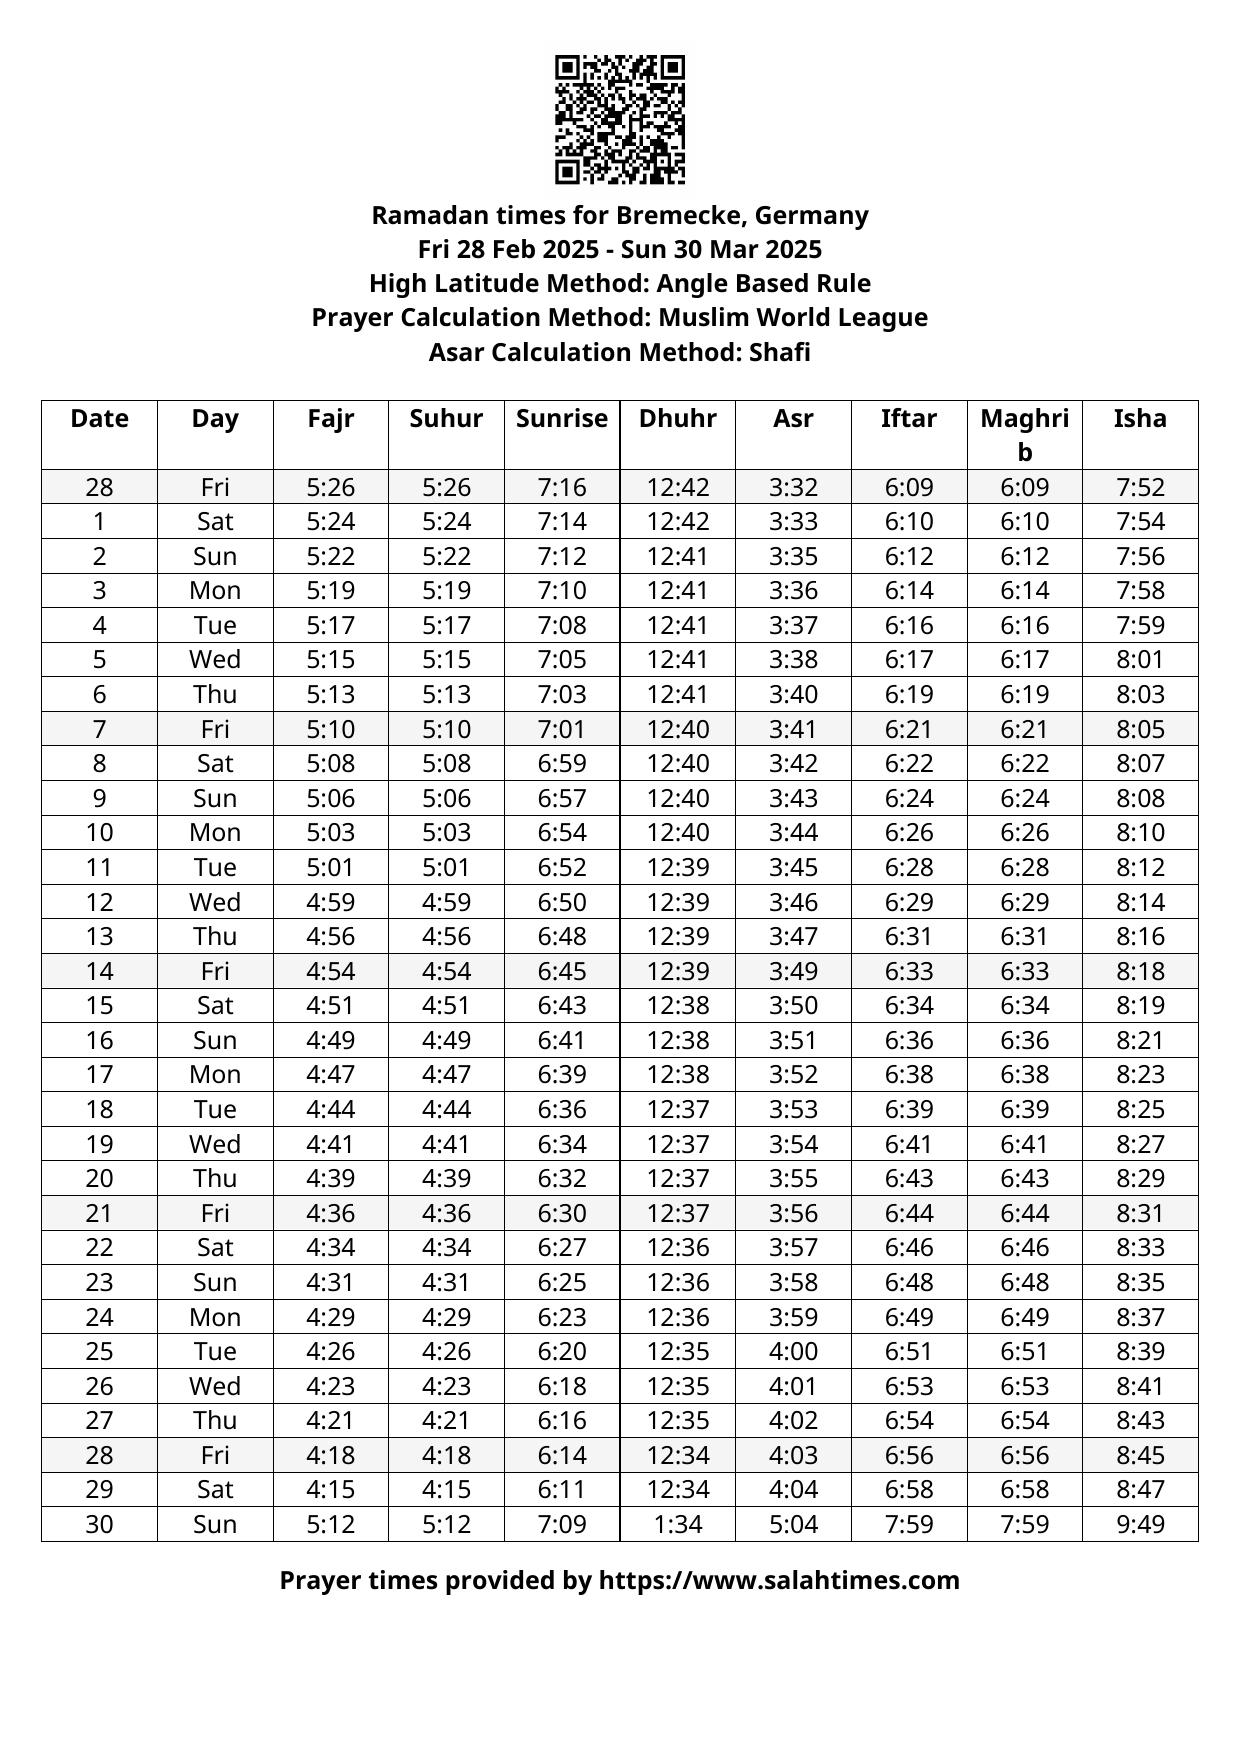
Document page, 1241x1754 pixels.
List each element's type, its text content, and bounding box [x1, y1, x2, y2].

table_cell Fri [158, 1438, 273, 1472]
table_cell 8:18 [1083, 954, 1198, 987]
table_cell Sun [158, 1507, 273, 1541]
table_header Fajr [274, 401, 388, 469]
table_cell 12:35 [621, 1369, 735, 1402]
table_cell 6:36 [852, 1023, 967, 1057]
table_cell 1:34 [621, 1507, 735, 1541]
table_cell 6:16 [852, 608, 967, 642]
table_cell 12:37 [621, 1161, 735, 1195]
table_cell 6:28 [968, 850, 1082, 884]
table_cell 6:32 [505, 1161, 619, 1195]
text Asar Calculation Method: Shafi [42, 334, 1198, 368]
table_cell 6:34 [852, 989, 967, 1022]
table_cell 6:39 [852, 1092, 967, 1126]
table_cell 6:29 [968, 885, 1082, 918]
table_cell 3:38 [736, 643, 851, 676]
table_cell 4:49 [274, 1023, 388, 1057]
table_cell 4:56 [274, 919, 388, 953]
table_cell 5 [42, 643, 157, 676]
table_cell 5:10 [274, 712, 388, 745]
table_cell 6:41 [505, 1023, 619, 1057]
table_cell 4:01 [736, 1369, 851, 1402]
table_cell 6:38 [852, 1058, 967, 1091]
table_cell 6:12 [968, 539, 1082, 572]
table_cell 5:12 [274, 1507, 388, 1541]
table_cell 4:47 [389, 1058, 504, 1091]
table_cell 6:45 [505, 954, 619, 987]
table_cell 28 [42, 470, 157, 503]
table_cell 7:14 [505, 504, 619, 538]
table_cell 11 [42, 850, 157, 884]
table_cell 9:49 [1083, 1507, 1198, 1541]
table_header Day [158, 401, 273, 469]
table_cell 7:12 [505, 539, 619, 572]
table_header Date [42, 401, 157, 469]
table_cell 5:08 [274, 746, 388, 780]
table_cell 3:58 [736, 1265, 851, 1299]
table_cell 15 [42, 989, 157, 1022]
table_cell 8:23 [1083, 1058, 1198, 1091]
table_header Sunrise [505, 401, 619, 469]
table_cell 4:26 [274, 1334, 388, 1368]
table_cell 12:35 [621, 1334, 735, 1368]
table_cell 6:21 [968, 712, 1082, 745]
table_cell 1 [42, 504, 157, 538]
table_cell 7:16 [505, 470, 619, 503]
table_cell Fri [158, 954, 273, 987]
picture [542, 41, 699, 198]
table_cell 5:06 [389, 781, 504, 814]
table_cell 5:03 [274, 816, 388, 849]
table_cell 7:58 [1083, 574, 1198, 607]
table_cell 12:36 [621, 1265, 735, 1299]
table_cell 8 [42, 746, 157, 780]
table_cell 8:47 [1083, 1473, 1198, 1506]
table_cell 5:10 [389, 712, 504, 745]
table_cell 4:29 [389, 1300, 504, 1333]
table_cell 8:25 [1083, 1092, 1198, 1126]
table_cell 19 [42, 1127, 157, 1160]
table_cell Wed [158, 1369, 273, 1402]
table_cell 6:22 [852, 746, 967, 780]
table_cell 8:10 [1083, 816, 1198, 849]
table_cell Mon [158, 1058, 273, 1091]
table_cell 6:24 [852, 781, 967, 814]
table_cell Mon [158, 816, 273, 849]
table_cell 7:52 [1083, 470, 1198, 503]
table_cell 4:18 [389, 1438, 504, 1472]
table_cell 6:53 [968, 1369, 1082, 1402]
table_cell Tue [158, 1334, 273, 1368]
table_cell 6:10 [968, 504, 1082, 538]
table_cell 7:03 [505, 677, 619, 711]
table_cell 8:29 [1083, 1161, 1198, 1195]
table_cell Mon [158, 574, 273, 607]
table_cell 4:21 [274, 1404, 388, 1437]
table_cell 6:25 [505, 1265, 619, 1299]
table_cell 5:19 [274, 574, 388, 607]
table_cell 7:59 [852, 1507, 967, 1541]
table_cell Wed [158, 1127, 273, 1160]
table_cell 3:50 [736, 989, 851, 1022]
table_cell 4:02 [736, 1404, 851, 1437]
table_cell 6:22 [968, 746, 1082, 780]
table_cell 14 [42, 954, 157, 987]
table_cell 5:24 [389, 504, 504, 538]
table_cell 6:54 [968, 1404, 1082, 1437]
table_cell 5:15 [274, 643, 388, 676]
table_cell 12:41 [621, 677, 735, 711]
table_cell 8:35 [1083, 1265, 1198, 1299]
table_cell 6:09 [852, 470, 967, 503]
table_cell 4:49 [389, 1023, 504, 1057]
table_cell 28 [42, 1438, 157, 1472]
table_cell 12 [42, 885, 157, 918]
table_header Isha [1083, 401, 1198, 469]
table_cell 6:26 [852, 816, 967, 849]
table_cell 6:39 [968, 1092, 1082, 1126]
table_cell 3:40 [736, 677, 851, 711]
table_cell Thu [158, 677, 273, 711]
table_cell 8:41 [1083, 1369, 1198, 1402]
table_cell 4:21 [389, 1404, 504, 1437]
table_cell 6:16 [505, 1404, 619, 1437]
table_cell Wed [158, 643, 273, 676]
table_cell 8:01 [1083, 643, 1198, 676]
table_cell 6:21 [852, 712, 967, 745]
table_cell Sun [158, 1265, 273, 1299]
table_cell 5:06 [274, 781, 388, 814]
table_cell 6:18 [505, 1369, 619, 1402]
table_cell 12:38 [621, 989, 735, 1022]
table_cell 4:51 [274, 989, 388, 1022]
table_cell 5:12 [389, 1507, 504, 1541]
table_cell Sat [158, 504, 273, 538]
table_cell 6:48 [852, 1265, 967, 1299]
table_cell 6:43 [968, 1161, 1082, 1195]
table_cell 7:05 [505, 643, 619, 676]
table_cell Thu [158, 1404, 273, 1437]
table_cell 4:31 [389, 1265, 504, 1299]
table_cell 3:37 [736, 608, 851, 642]
table_cell 4:00 [736, 1334, 851, 1368]
table_cell Tue [158, 850, 273, 884]
table_cell 6:44 [968, 1196, 1082, 1229]
table_cell 6:33 [852, 954, 967, 987]
table_cell 3:49 [736, 954, 851, 987]
table_cell 8:33 [1083, 1231, 1198, 1264]
table_cell 12:37 [621, 1092, 735, 1126]
table_cell 6:39 [505, 1058, 619, 1091]
table_cell 6:11 [505, 1473, 619, 1506]
table_cell Thu [158, 919, 273, 953]
table_cell 6:56 [852, 1438, 967, 1472]
table_header Maghrib [968, 401, 1082, 469]
table_cell 3:47 [736, 919, 851, 953]
table_cell 6:43 [852, 1161, 967, 1195]
table_cell 12:36 [621, 1231, 735, 1264]
table_cell 16 [42, 1023, 157, 1057]
table_cell 8:31 [1083, 1196, 1198, 1229]
text Fri 28 Feb 2025 - Sun 30 Mar 2025 [42, 232, 1198, 266]
table_cell 8:12 [1083, 850, 1198, 884]
table_cell 4:51 [389, 989, 504, 1022]
text Prayer Calculation Method: Muslim World League [42, 300, 1198, 334]
table_cell 6:58 [852, 1473, 967, 1506]
table_cell 12:41 [621, 643, 735, 676]
table_cell 12:42 [621, 470, 735, 503]
table_cell 21 [42, 1196, 157, 1229]
table_cell 8:43 [1083, 1404, 1198, 1437]
table_cell 6:54 [505, 816, 619, 849]
table_cell 3:42 [736, 746, 851, 780]
table_cell 5:17 [389, 608, 504, 642]
table_cell 12:37 [621, 1127, 735, 1160]
table_cell 6:53 [852, 1369, 967, 1402]
table_cell Wed [158, 885, 273, 918]
table_cell 12:39 [621, 850, 735, 884]
table_cell 7 [42, 712, 157, 745]
table_cell 6:46 [968, 1231, 1082, 1264]
table_cell 4:39 [389, 1161, 504, 1195]
table_cell 4:41 [389, 1127, 504, 1160]
table_cell 5:08 [389, 746, 504, 780]
table_cell 8:16 [1083, 919, 1198, 953]
table_cell 6:20 [505, 1334, 619, 1368]
table_cell 4:54 [389, 954, 504, 987]
table_cell 4:23 [389, 1369, 504, 1402]
table_cell 6:56 [968, 1438, 1082, 1472]
table_cell 3:59 [736, 1300, 851, 1333]
text High Latitude Method: Angle Based Rule [42, 266, 1198, 300]
table_cell 4:56 [389, 919, 504, 953]
table_cell 22 [42, 1231, 157, 1264]
table_cell 12:42 [621, 504, 735, 538]
table_cell 12:34 [621, 1438, 735, 1472]
table_cell 3:53 [736, 1092, 851, 1126]
table_cell 12:34 [621, 1473, 735, 1506]
table_cell 6:10 [852, 504, 967, 538]
table_cell 3:36 [736, 574, 851, 607]
table_cell 30 [42, 1507, 157, 1541]
table_cell 3:33 [736, 504, 851, 538]
table_cell 9 [42, 781, 157, 814]
table_cell 6:16 [968, 608, 1082, 642]
table_cell 5:15 [389, 643, 504, 676]
table_cell 4:44 [274, 1092, 388, 1126]
table_cell 4:39 [274, 1161, 388, 1195]
table_cell Fri [158, 1196, 273, 1229]
table_cell 6 [42, 677, 157, 711]
table_cell 4:36 [274, 1196, 388, 1229]
table_cell 7:09 [505, 1507, 619, 1541]
table_cell 5:01 [274, 850, 388, 884]
table_cell 4:04 [736, 1473, 851, 1506]
table_cell 12:39 [621, 919, 735, 953]
text Prayer times provided by https://www.salahtimes.com [42, 1563, 1198, 1597]
table_cell 6:33 [968, 954, 1082, 987]
table_cell 4:15 [389, 1473, 504, 1506]
table_cell 8:08 [1083, 781, 1198, 814]
table_cell 12:40 [621, 746, 735, 780]
table_cell 12:41 [621, 574, 735, 607]
table_cell 17 [42, 1058, 157, 1091]
table_cell 12:40 [621, 712, 735, 745]
table_cell 6:26 [968, 816, 1082, 849]
table_cell 5:04 [736, 1507, 851, 1541]
table_cell 7:59 [1083, 608, 1198, 642]
table_cell 8:07 [1083, 746, 1198, 780]
table_cell 27 [42, 1404, 157, 1437]
table_cell 6:38 [968, 1058, 1082, 1091]
table_cell 13 [42, 919, 157, 953]
table_header Suhur [389, 401, 504, 469]
table_cell 25 [42, 1334, 157, 1368]
table_cell 6:36 [505, 1092, 619, 1126]
table_cell 4:34 [274, 1231, 388, 1264]
table_cell 3:41 [736, 712, 851, 745]
table_cell 24 [42, 1300, 157, 1333]
table_cell 5:13 [389, 677, 504, 711]
table_cell 4:31 [274, 1265, 388, 1299]
table_cell 5:26 [274, 470, 388, 503]
table_cell 6:24 [968, 781, 1082, 814]
table_cell 6:14 [505, 1438, 619, 1472]
table_cell 3:55 [736, 1161, 851, 1195]
table_cell 6:50 [505, 885, 619, 918]
table_cell 6:48 [505, 919, 619, 953]
table_cell 4:15 [274, 1473, 388, 1506]
table_cell 6:23 [505, 1300, 619, 1333]
table_cell 8:39 [1083, 1334, 1198, 1368]
table_cell 12:38 [621, 1023, 735, 1057]
table_cell 12:39 [621, 885, 735, 918]
table_cell 2 [42, 539, 157, 572]
table_cell 12:38 [621, 1058, 735, 1091]
table_cell 6:49 [852, 1300, 967, 1333]
table_cell 3:45 [736, 850, 851, 884]
table_cell 4:26 [389, 1334, 504, 1368]
table_cell 7:10 [505, 574, 619, 607]
table_header Iftar [852, 401, 967, 469]
table_cell 12:36 [621, 1300, 735, 1333]
table_cell Tue [158, 608, 273, 642]
table_cell 3:54 [736, 1127, 851, 1160]
table_cell Sat [158, 989, 273, 1022]
table_cell Sun [158, 539, 273, 572]
table_cell Sat [158, 1473, 273, 1506]
table_cell 6:31 [852, 919, 967, 953]
table_cell 4:34 [389, 1231, 504, 1264]
table_cell Sun [158, 781, 273, 814]
table_cell 12:35 [621, 1404, 735, 1437]
table_cell 5:22 [389, 539, 504, 572]
table_cell 5:17 [274, 608, 388, 642]
table_cell 5:22 [274, 539, 388, 572]
table_cell 4:44 [389, 1092, 504, 1126]
table_cell 6:51 [968, 1334, 1082, 1368]
table_cell 3 [42, 574, 157, 607]
table_cell 3:43 [736, 781, 851, 814]
table_cell 8:19 [1083, 989, 1198, 1022]
table_cell 5:13 [274, 677, 388, 711]
table_cell 6:54 [852, 1404, 967, 1437]
table_cell Sat [158, 746, 273, 780]
table_cell 3:44 [736, 816, 851, 849]
table_cell 8:45 [1083, 1438, 1198, 1472]
table_cell 3:51 [736, 1023, 851, 1057]
table_cell 6:34 [505, 1127, 619, 1160]
table_cell 6:46 [852, 1231, 967, 1264]
table_cell 20 [42, 1161, 157, 1195]
table_cell 4:23 [274, 1369, 388, 1402]
table_cell 12:40 [621, 781, 735, 814]
table_cell 29 [42, 1473, 157, 1506]
table_cell 12:39 [621, 954, 735, 987]
table_cell 6:09 [968, 470, 1082, 503]
table_cell 6:27 [505, 1231, 619, 1264]
table_cell 6:58 [968, 1473, 1082, 1506]
table_cell 6:12 [852, 539, 967, 572]
table_cell 12:41 [621, 539, 735, 572]
table_cell 6:29 [852, 885, 967, 918]
table_cell 4 [42, 608, 157, 642]
table_cell 6:31 [968, 919, 1082, 953]
table_cell 6:19 [852, 677, 967, 711]
table_header Dhuhr [621, 401, 735, 469]
table_cell 6:52 [505, 850, 619, 884]
table_cell 6:57 [505, 781, 619, 814]
table_cell 18 [42, 1092, 157, 1126]
table_cell 6:41 [968, 1127, 1082, 1160]
table_cell 6:17 [968, 643, 1082, 676]
table_header Asr [736, 401, 851, 469]
table_cell 6:44 [852, 1196, 967, 1229]
table_cell 7:56 [1083, 539, 1198, 572]
table_cell Fri [158, 470, 273, 503]
table_cell 10 [42, 816, 157, 849]
table_cell 7:59 [968, 1507, 1082, 1541]
table_cell 12:40 [621, 816, 735, 849]
table_cell 3:32 [736, 470, 851, 503]
table_cell 7:01 [505, 712, 619, 745]
table_cell Fri [158, 712, 273, 745]
table_cell Sat [158, 1231, 273, 1264]
table_cell 6:34 [968, 989, 1082, 1022]
table_cell 8:37 [1083, 1300, 1198, 1333]
table_cell 6:14 [968, 574, 1082, 607]
table_cell 7:54 [1083, 504, 1198, 538]
table_cell 3:46 [736, 885, 851, 918]
text Ramadan times for Bremecke, Germany [42, 198, 1198, 232]
table_cell 4:59 [389, 885, 504, 918]
table_cell 23 [42, 1265, 157, 1299]
table_cell 5:01 [389, 850, 504, 884]
table_cell 4:59 [274, 885, 388, 918]
table_cell 6:48 [968, 1265, 1082, 1299]
table_cell 6:51 [852, 1334, 967, 1368]
table_cell 5:19 [389, 574, 504, 607]
table_cell 4:29 [274, 1300, 388, 1333]
table_cell 6:30 [505, 1196, 619, 1229]
table_cell 5:24 [274, 504, 388, 538]
table_cell 4:54 [274, 954, 388, 987]
table_cell Mon [158, 1300, 273, 1333]
table_cell 5:26 [389, 470, 504, 503]
table_cell 8:21 [1083, 1023, 1198, 1057]
table_cell 3:35 [736, 539, 851, 572]
table_cell 6:14 [852, 574, 967, 607]
table_cell 3:57 [736, 1231, 851, 1264]
table_cell 12:37 [621, 1196, 735, 1229]
table_cell 6:28 [852, 850, 967, 884]
table_cell 8:03 [1083, 677, 1198, 711]
table_cell 8:05 [1083, 712, 1198, 745]
table_cell 8:27 [1083, 1127, 1198, 1160]
table_cell 6:17 [852, 643, 967, 676]
table_cell 8:14 [1083, 885, 1198, 918]
table_cell 3:52 [736, 1058, 851, 1091]
table_cell 4:36 [389, 1196, 504, 1229]
table_cell 6:19 [968, 677, 1082, 711]
table_cell 7:08 [505, 608, 619, 642]
table_cell Tue [158, 1092, 273, 1126]
table_cell 6:43 [505, 989, 619, 1022]
table_cell 6:59 [505, 746, 619, 780]
table_cell 4:41 [274, 1127, 388, 1160]
table_cell 26 [42, 1369, 157, 1402]
table_cell 6:36 [968, 1023, 1082, 1057]
table_cell Thu [158, 1161, 273, 1195]
table_cell 4:47 [274, 1058, 388, 1091]
table_cell 5:03 [389, 816, 504, 849]
table_cell 6:41 [852, 1127, 967, 1160]
table_cell Sun [158, 1023, 273, 1057]
table_cell 4:03 [736, 1438, 851, 1472]
table_cell 4:18 [274, 1438, 388, 1472]
table_cell 3:56 [736, 1196, 851, 1229]
table_cell 6:49 [968, 1300, 1082, 1333]
table_cell 12:41 [621, 608, 735, 642]
